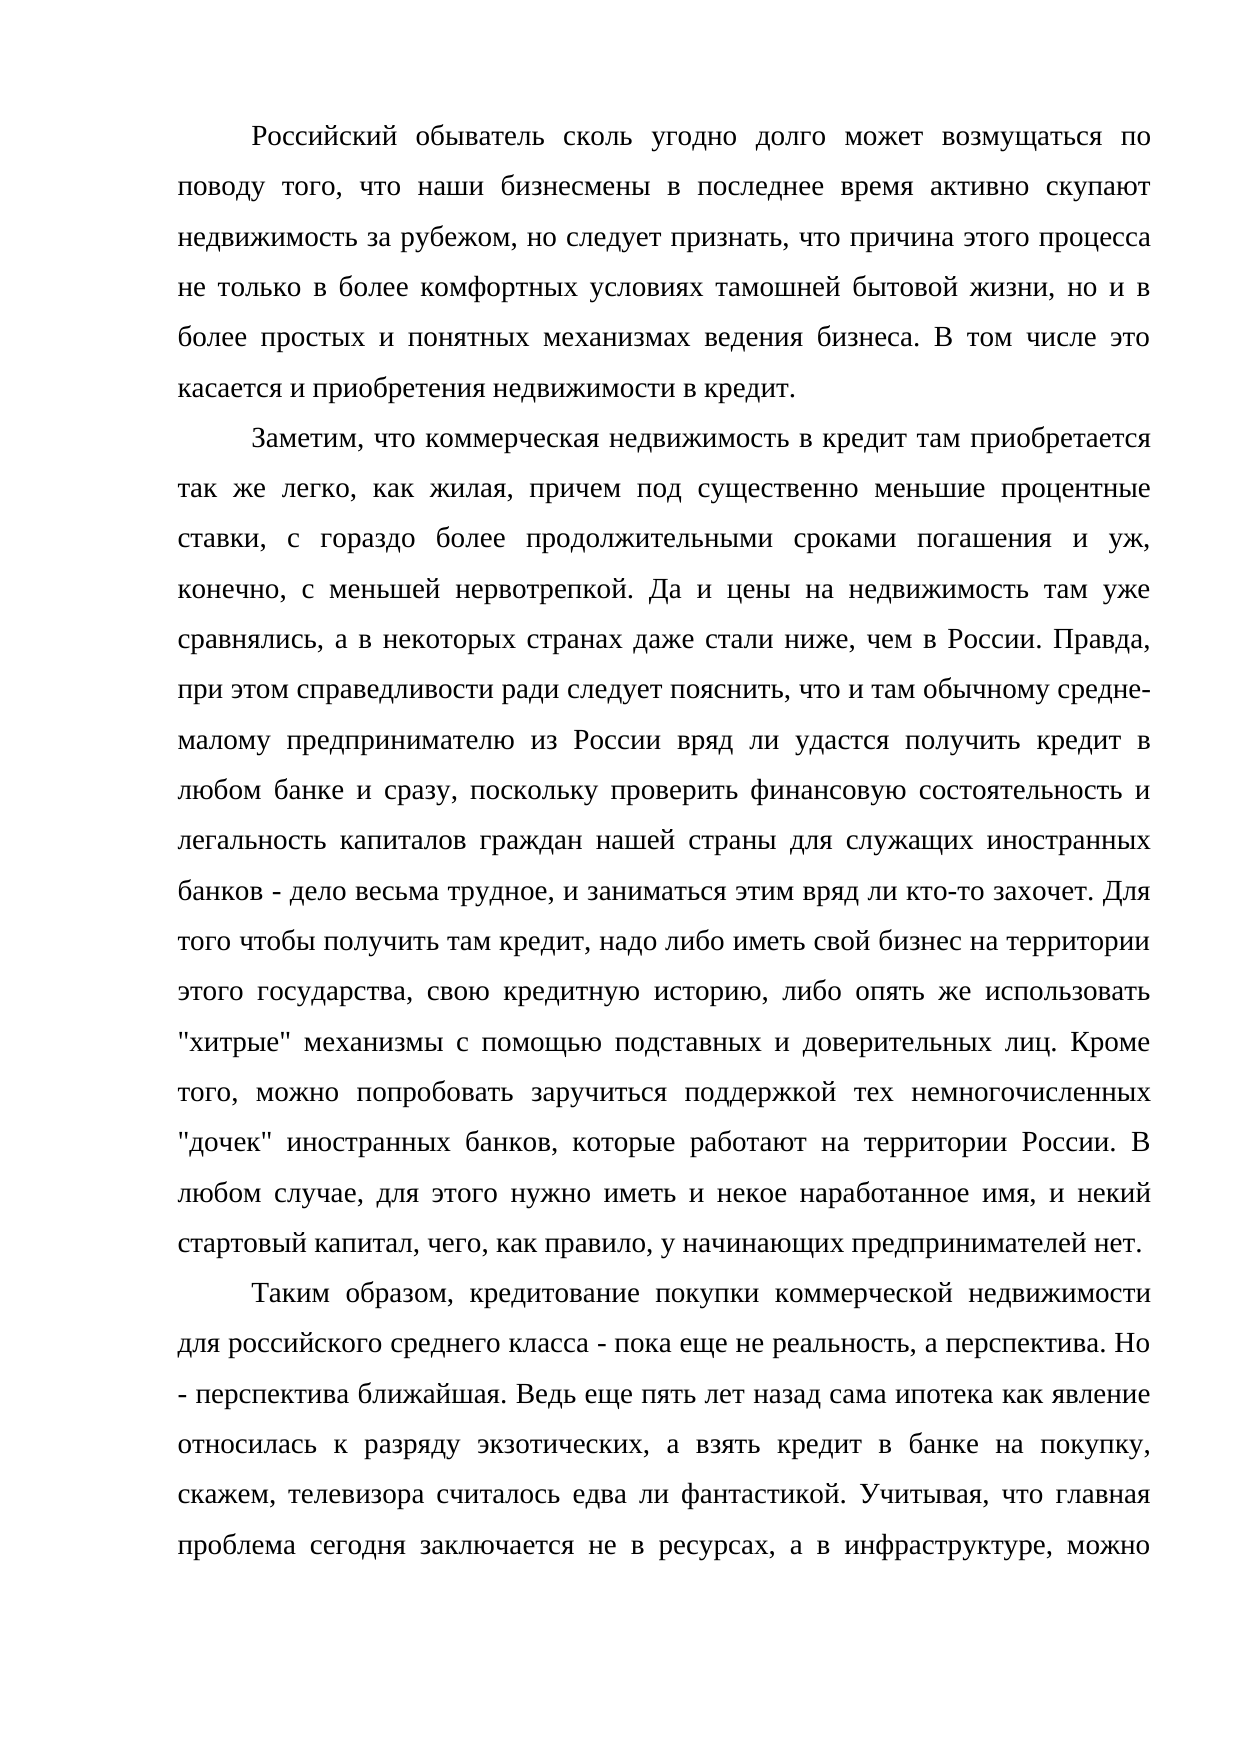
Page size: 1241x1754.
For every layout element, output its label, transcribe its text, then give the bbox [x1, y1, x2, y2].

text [177, 1275, 1152, 1560]
text Российский обыватель сколь угодно долго может возмущаться по поводу того, что наши бизнесмены в последнее время активно скупают недвижимость за рубежом, но следует признать, что причина этого процесса не только в более комфортных условиях тамошней бытовой жизни, но и в более простых и понятных механизмах ведения бизнеса. В том числе это касается и приобретения недвижимости в кредит. [177, 118, 1152, 403]
text Заметим, что коммерческая недвижимость в кредит там приобретается так же легко, как жилая, причем под существенно меньшие процентные ставки, с гораздо более продолжительными сроками погашения и уж, конечно, с меньшей нервотрепкой. Да и цены на недвижимость там уже сравнялись, а в некоторых странах даже стали ниже, чем в России. Правда, при этом справедливости ради следует пояснить, что и там обычному средне-малому предпринимателю из России вряд ли удастся получить кредит в любом банке и сразу, поскольку проверить финансовую состоятельность и легальность капиталов граждан нашей страны для служащих иностранных банков - дело весьма трудное, и заниматься этим вряд ли кто-то захочет. Для того чтобы получить там кредит, надо либо иметь свой бизнес на территории этого государства, свою кредитную историю, либо опять же использовать "хитрые" механизмы с помощью подставных и доверительных лиц. Кроме того, можно попробовать заручиться поддержкой тех немногочисленных "дочек" иностранных банков, которые работают на территории России. В любом случае, для этого нужно иметь и некое наработанное имя, и некий стартовый капитал, чего, как правило, у начинающих предпринимателей нет. [177, 420, 1152, 1258]
